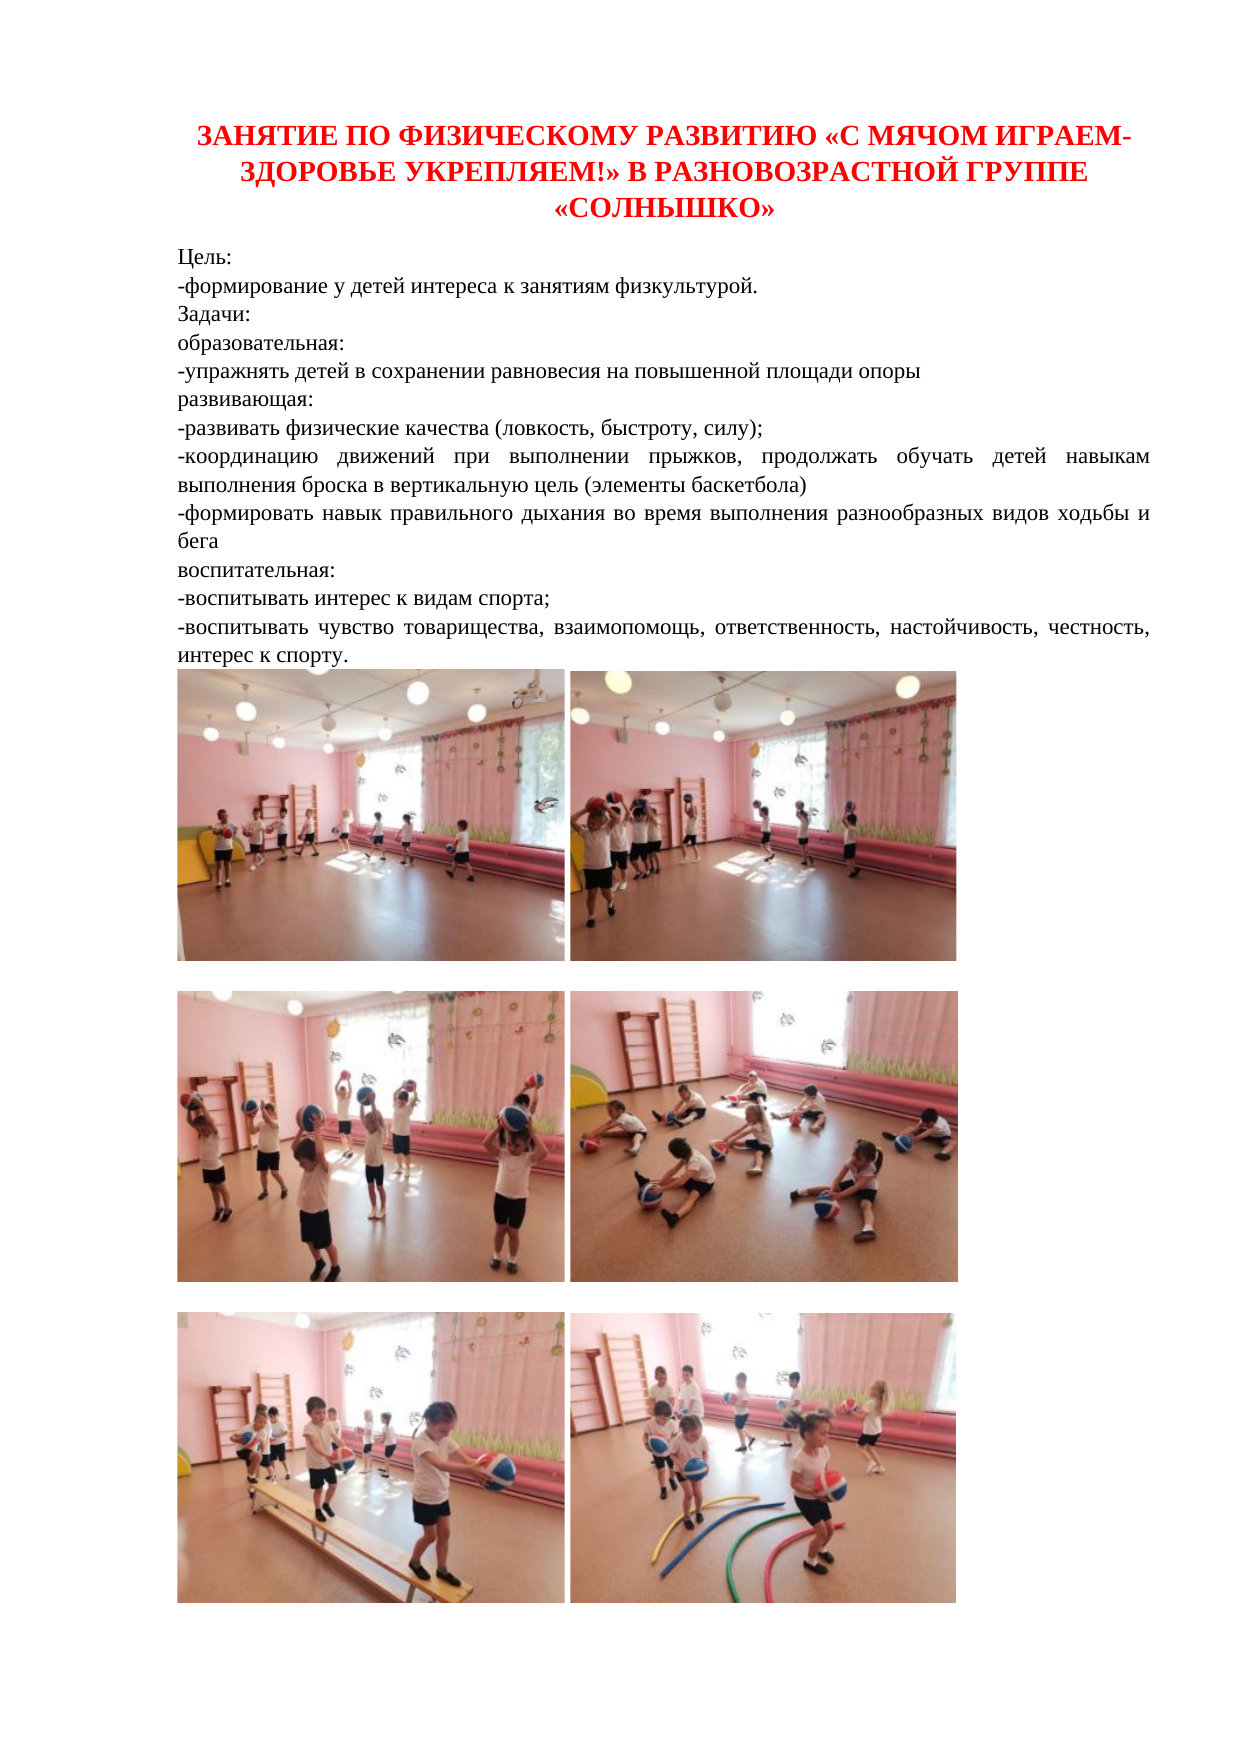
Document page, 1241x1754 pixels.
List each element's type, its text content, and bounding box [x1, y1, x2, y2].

text ЗАНЯТИЕ ПО ФИЗИЧЕСКОМУ РАЗВИТИЮ «С МЯЧОМ ИГРАЕМ- ЗДОРОВЬЕ УКРЕПЛЯЕМ!» В РАЗНОВОЗРАСТНОЙ ГРУППЕ «СОЛНЫШКО» [177, 118, 1152, 224]
text Задачи: [177, 300, 1152, 326]
text развивающая: [177, 385, 1152, 412]
text -воспитывать интерес к видам спорта; [177, 584, 1152, 611]
picture [570, 671, 957, 961]
picture [177, 991, 565, 1282]
text -формирование у детей интереса к занятиям физкультурой. [177, 272, 1152, 298]
text -воспитывать чувство товарищества, взаимопомощь, ответственность, настойчивость, честность, интерес к спорту. [177, 613, 1152, 668]
text воспитательная: [177, 556, 1152, 582]
text -развивать физические качества (ловкость, быстроту, силу); [177, 414, 1152, 440]
picture [570, 991, 958, 1282]
picture [177, 669, 565, 961]
text -формировать навык правильного дыхания во время выполнения разнообразных видов ходьбы и бега [177, 499, 1152, 554]
picture [570, 1313, 956, 1603]
text образовательная: [177, 328, 1152, 355]
text -координацию движений при выполнении прыжков, продолжать обучать детей навыкам выполнения броска в вертикальную цель (элементы баскетбола) [177, 442, 1152, 497]
text Цель: [177, 243, 1152, 269]
text -упражнять детей в сохранении равновесия на повышенной площади опоры [177, 357, 1152, 383]
picture [177, 1312, 565, 1603]
